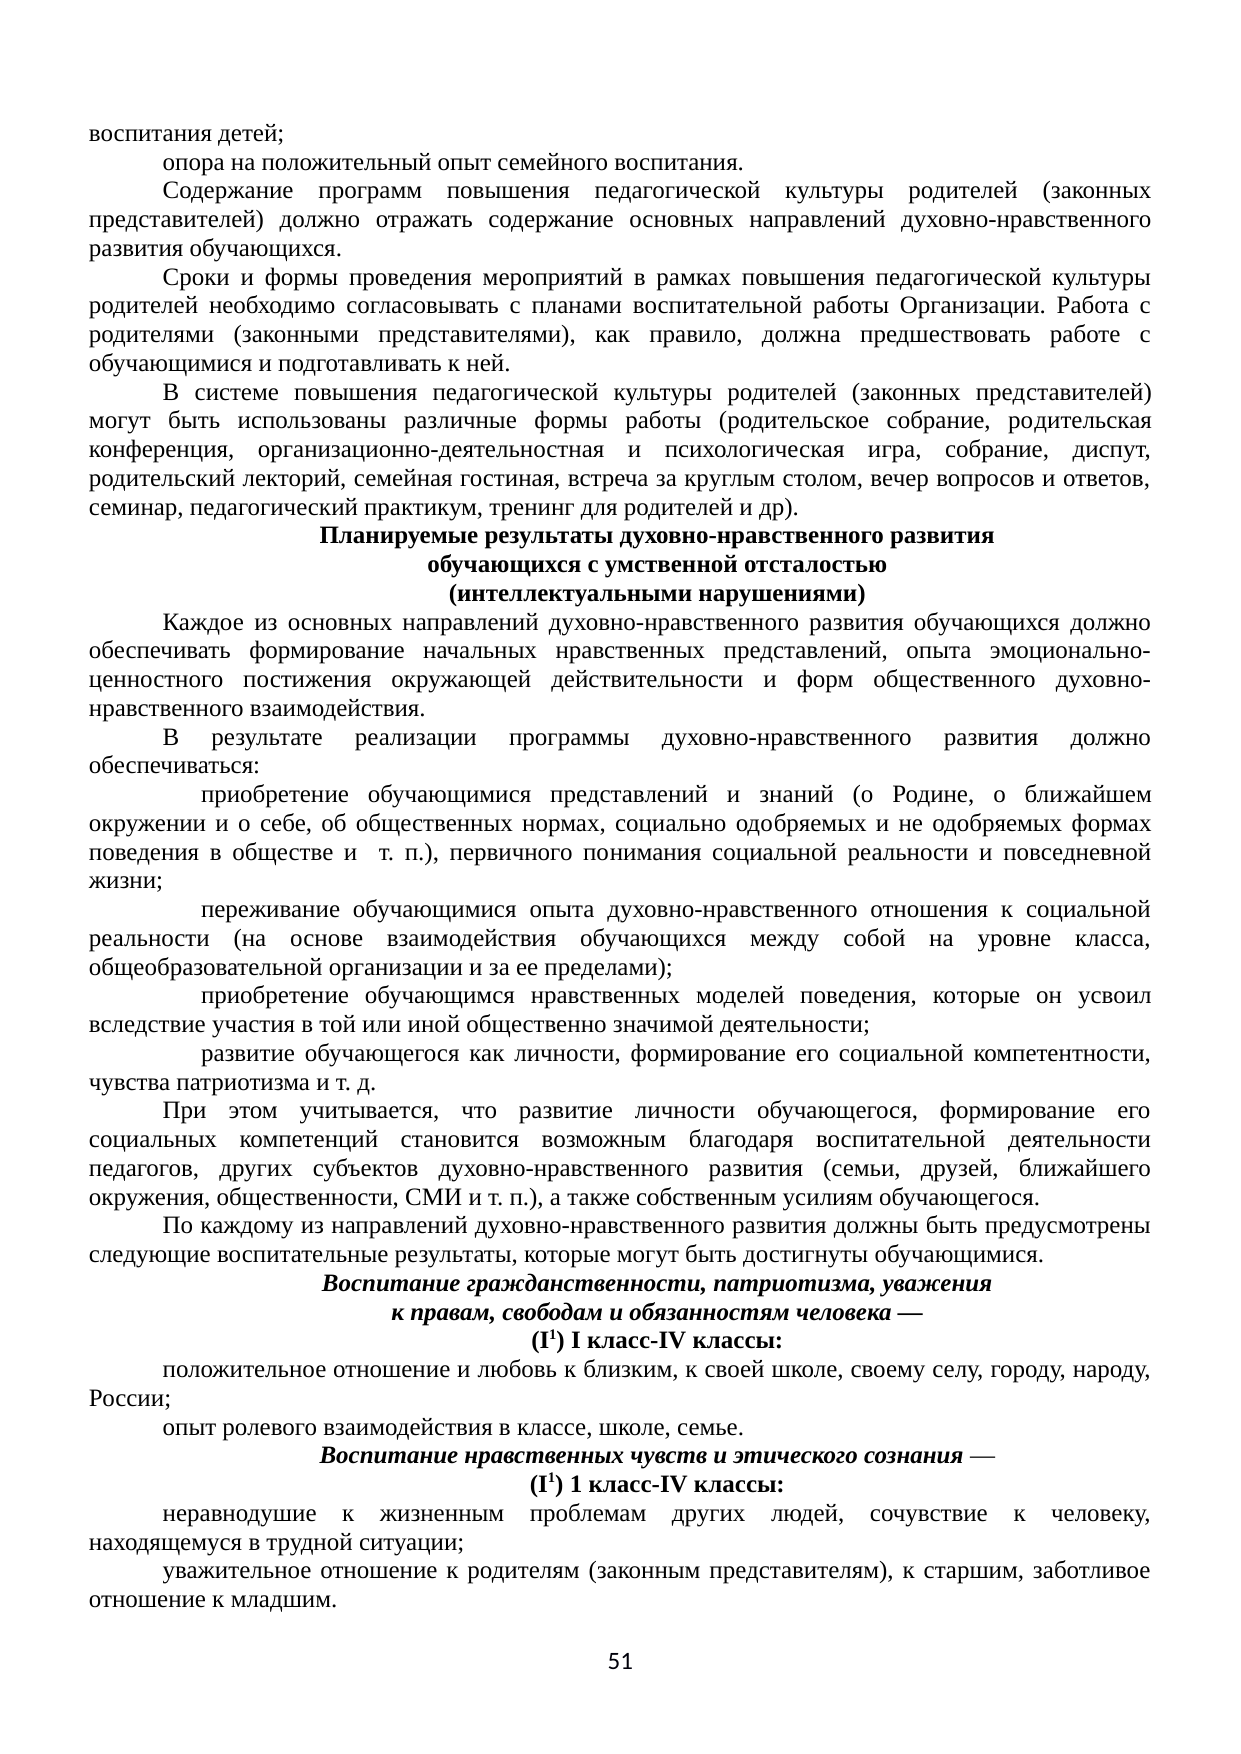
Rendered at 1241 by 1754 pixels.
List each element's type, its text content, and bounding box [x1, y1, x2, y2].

text приобретение обучающимся нравственных моделей поведения, которые он усвоил вследствие участия в той или иной общественно значимой деятельности; [89, 981, 1152, 1038]
text Воспитание нравственных чувств и этического сознания ― [89, 1441, 1152, 1469]
text к правам, свободам и обязанностям человека ― [89, 1297, 1152, 1326]
text обучающихся с умственной отсталостью [89, 549, 1152, 578]
text неравнодушие к жизненным проблемам других людей, сочувствие к человеку, находящемуся в трудной ситуации; [89, 1498, 1152, 1556]
text Каждое из основных направлений духовно-нравственного развития обучающихся должно обеспечивать формирование начальных нравственных представлений, опыта эмоционально-ценностного постижения окружающей действительности и форм общественного духовно-нравственного взаимодействия. [89, 607, 1152, 722]
text (I1) 1 класс-IV классы: [89, 1469, 1152, 1498]
text Содержание программ повышения педагогической культуры родителей (законных представителей) должно отражать содержание основных направлений духовно-нравственного развития обучающихся. [89, 176, 1152, 262]
text развитие обучающегося как личности, формирование его социальной компетентности, чувства патриотизма и т. д. [89, 1038, 1152, 1096]
text (интеллектуальными нарушениями) [89, 578, 1152, 607]
text уважительное отношение к родителям (законным представителям), к старшим, заботливое отношение к младшим. [89, 1556, 1152, 1613]
text приобретение обучающимися представлений и знаний (о Родине, о ближайшем окружении и о себе, об общественных нормах, социально одобряемых и не одобряемых формах поведения в обществе и т. п.), первичного понимания социальной реальности и повседневной жизни; [89, 779, 1152, 894]
text Воспитание гражданственности, патриотизма, уважения [89, 1268, 1152, 1297]
text опора на положительный опыт семейного воспитания. [89, 147, 1152, 176]
text По каждому из направлений духовно-нравственного развития должны быть предусмотрены следующие воспитательные результаты, которые могут быть достигнуты обучающимися. [89, 1211, 1152, 1268]
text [89, 118, 1152, 147]
text переживание обучающимися опыта духовно-нравственного отношения к социальной реальности (на основе взаимодействия обучающихся между собой на уровне класса, общеобразовательной организации и за ее пределами); [89, 894, 1152, 981]
text опыт ролевого взаимодействия в классе, школе, семье. [89, 1412, 1152, 1441]
text Сроки и формы проведения мероприятий в рамках повышения педагогической культуры родителей необходимо согласовывать с планами воспитательной работы Организации. Работа с родителями (законными представителями), как правило, должна предшествовать работе с обучающимися и подготавливать к ней. [89, 262, 1152, 377]
text положительное отношение и любовь к близким, к своей школе, своему селу, городу, народу, России; [89, 1354, 1152, 1412]
text (I1) I класс-IV классы: [89, 1326, 1152, 1354]
text Планируемые результаты духовно-нравственного развития [89, 521, 1152, 549]
text При этом учитывается, что развитие личности обучающегося, формирование его социальных компетенций становится возможным благодаря воспитательной деятельности педагогов, других субъектов духовно-нравственного развития (семьи, друзей, ближайшего окружения, общественности, СМИ и т. п.), а также собственным усилиям обучающегося. [89, 1096, 1152, 1211]
text В результате реализации программы духовно-нравственного развития должно обеспечиваться: [89, 722, 1152, 779]
text В системе повышения педагогической культуры родителей (законных представителей) могут быть использованы различные формы работы (родительское собрание, родительская конференция, организационно-деятельностная и психологическая игра, собрание, диспут, родительский лекторий, семейная гостиная, встреча за круглым столом, вечер вопросов и ответов, семинар, педагогический практикум, тренинг для родителей и др). [89, 377, 1152, 521]
